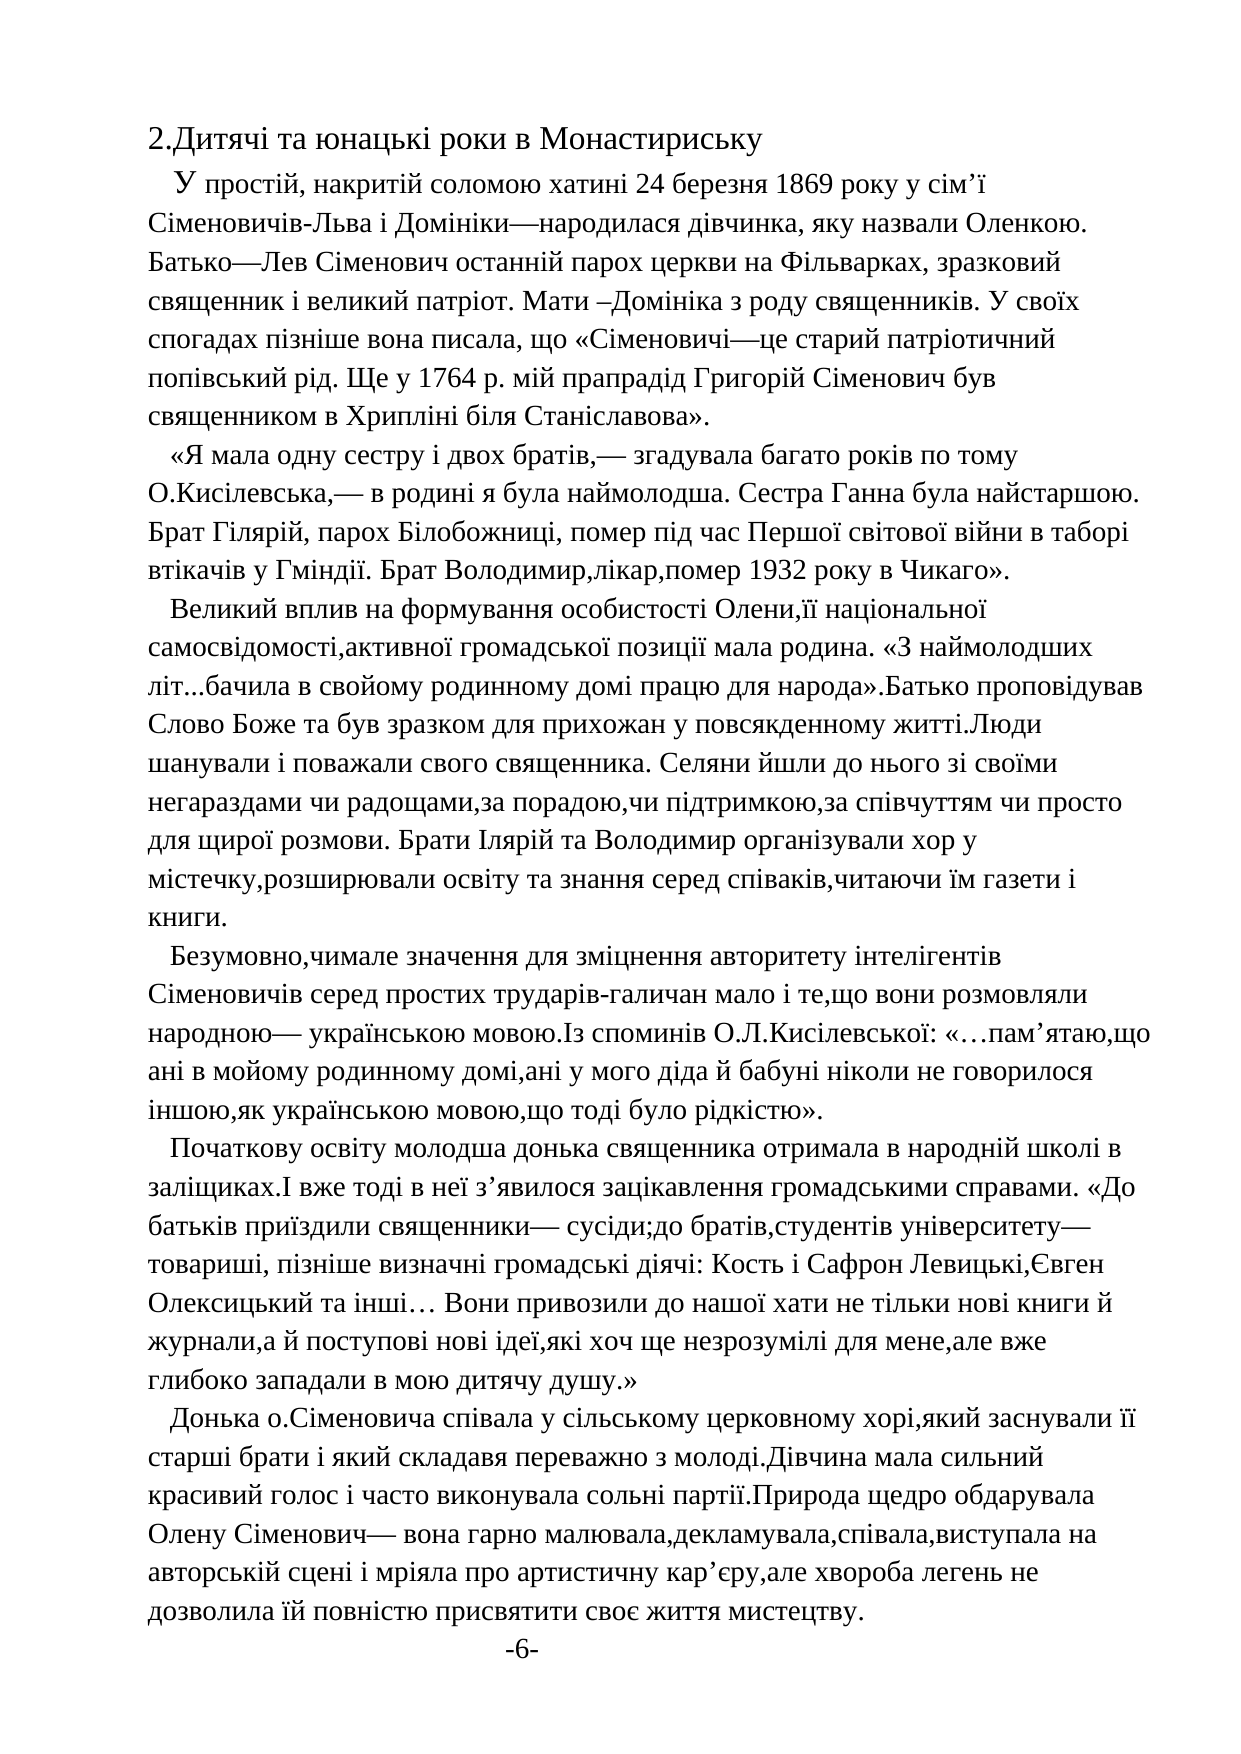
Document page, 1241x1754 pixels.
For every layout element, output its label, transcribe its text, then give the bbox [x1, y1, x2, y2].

text Початкову освіту молодша донька священника отримала в народній школі в заліщиках.І вже тоді в неї з’явилося зацікавлення громадськими справами. «До батьків приїздили священники— сусіди;до братів,студентів університету— товариші, пізніше визначні громадські діячі: Кость і Сафрон Левицькі,Євген Олексицький та інші… Вони привозили до нашої хати не тільки нові книги й журнали,а й поступові нові ідеї,які хоч ще незрозумілі для мене,але вже глибоко западали в мою дитячу душу.» [148, 1131, 1152, 1395]
text 2.Дитячі та юнацькі роки в Монастириську [148, 118, 1152, 157]
text -6- [148, 1632, 1152, 1665]
text У простій, накритій соломою хатині 24 березня 1869 року у сім’ї Сіменовичів-Льва і Домініки—народилася дівчинка, яку назвали Оленкою. Батько—Лев Сіменович останній парох церкви на Фільварках, зразковий священник і великий патріот. Мати –Домініка з роду священників. У своїх спогадах пізніше вона писала, що «Сіменовичі—це старий патріотичний попівський рід. Ще у 1764 р. мій прапрадід Григорій Сіменович був священником в Хрипліні біля Станіславова». [148, 162, 1152, 432]
text «Я мала одну сестру і двох братів,— згадувала багато років по тому О.Кисілевська,— в родині я була наймолодша. Сестра Ганна була найстаршою. Брат Гілярій, парох Білобожниці, помер під час Першої світової війни в таборі втікачів у Гміндії. Брат Володимир,лікар,помер 1932 року в Чикаго». [148, 437, 1152, 586]
text Безумовно,чимале значення для зміцнення авторитету інтелігентів Сіменовичів серед простих трударів-галичан мало і те,що вони розмовляли народною— українською мовою.Із споминів О.Л.Кисілевської: «…пам’ятаю,що ані в мойому родинному домі,ані у мого діда й бабуні ніколи не говорилося іншою,як українською мовою,що тоді було рідкістю». [148, 938, 1152, 1126]
text Великий вплив на формування особистості Олени,її національної самосвідомості,активної громадської позиції мала родина. «З наймолодших літ...бачила в свойому родинному домі працю для народа».Батько проповідував Слово Боже та був зразком для прихожан у повсякденному житті.Люди шанували і поважали свого священника. Селяни йшли до нього зі своїми негараздами чи радощами,за порадою,чи підтримкою,за співчуттям чи просто для щирої розмови. Брати Ілярій та Володимир організували хор у містечку,розширювали освіту та знання серед співаків,читаючи їм газети і книги. [148, 591, 1152, 933]
text Донька о.Сіменовича співала у сільському церковному хорі,який заснували її старші брати і який складавя переважно з молоді.Дівчина мала сильний красивий голос і часто виконувала сольні партії.Природа щедро обдарувала Олену Сіменович— вона гарно малювала,декламувала,співала,виступала на авторській сцені і мріяла про артистичну кар’єру,але хвороба легень не дозволила їй повністю присвятити своє життя мистецтву. [148, 1400, 1152, 1627]
